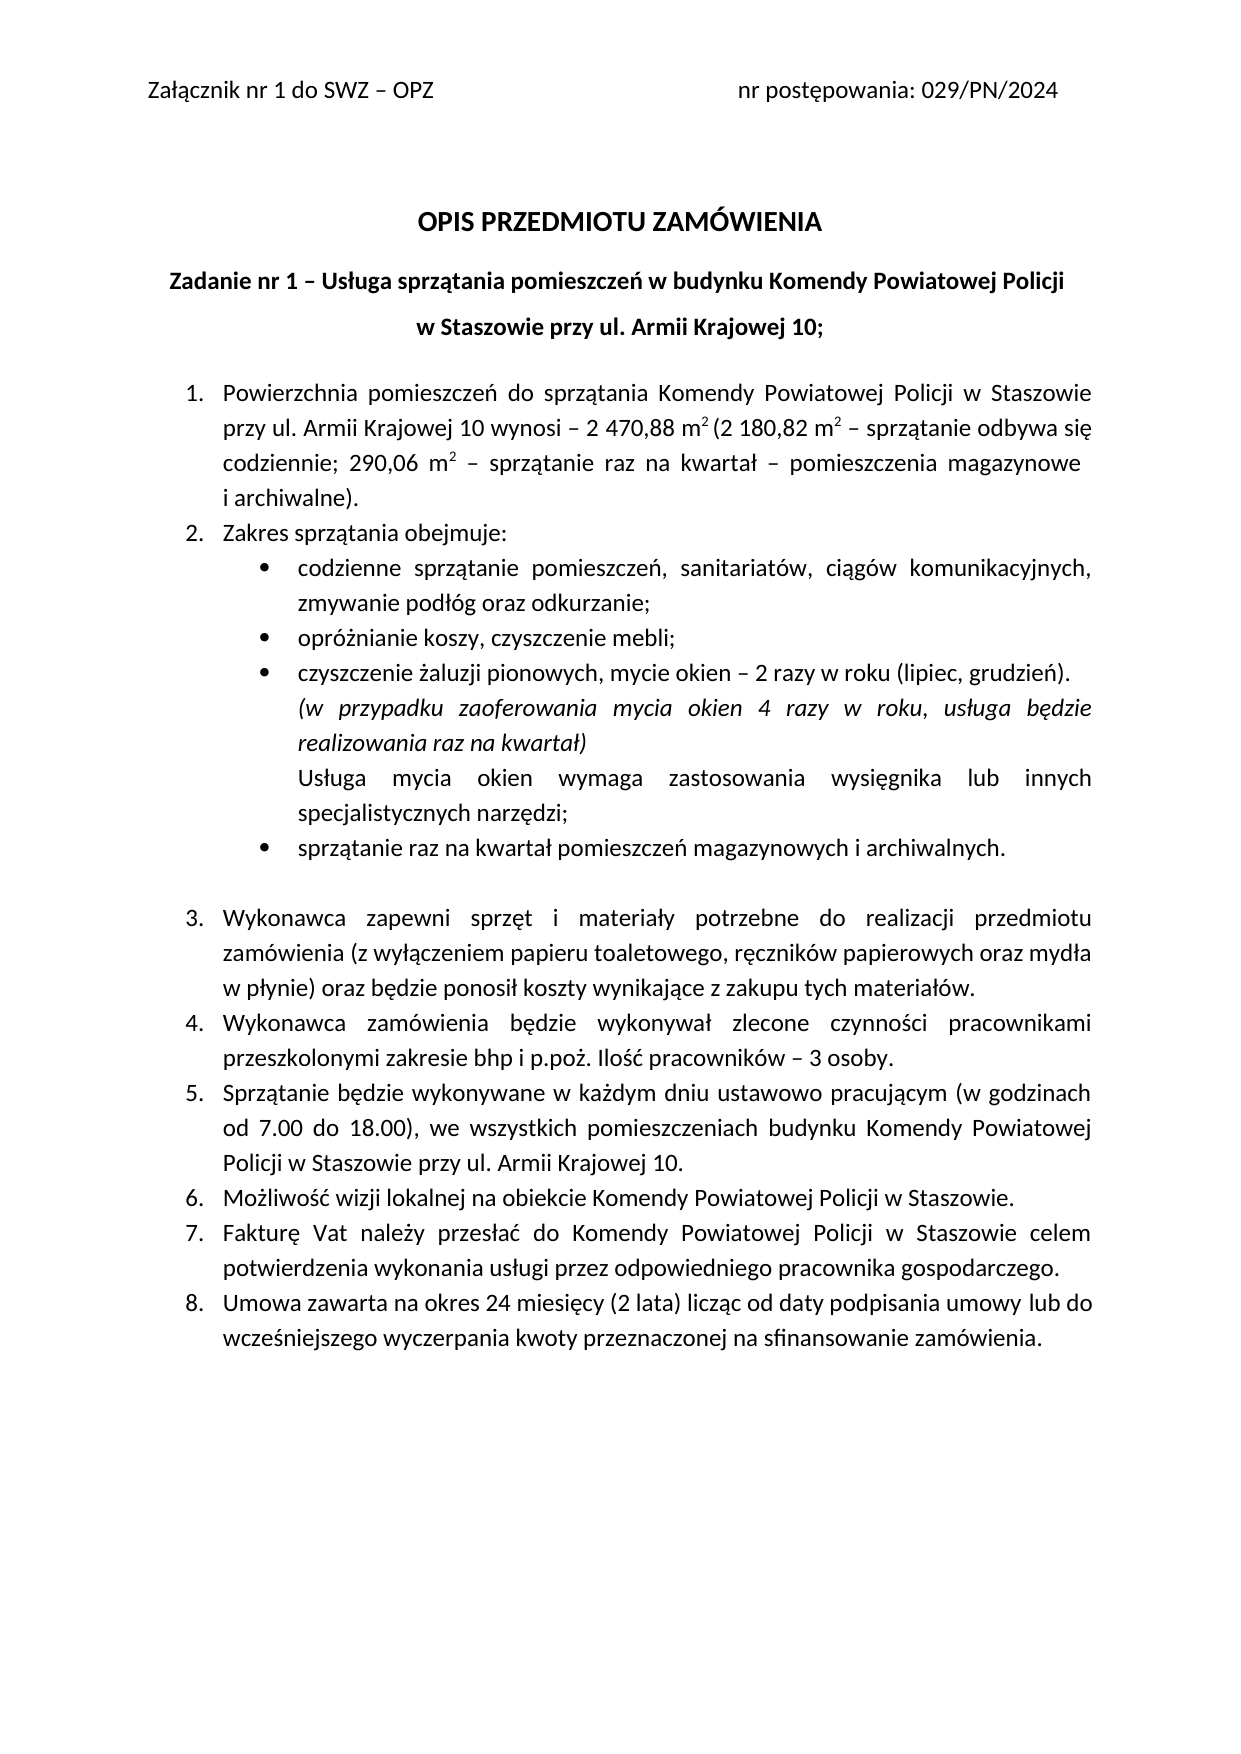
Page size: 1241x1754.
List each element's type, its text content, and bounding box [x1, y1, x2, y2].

list Zakres sprzątania obejmuje: [185, 517, 1093, 548]
list (w przypadku zaoferowania mycia okien 4 razy w roku, usługa będzie realizowania raz na kwartał) [298, 692, 1093, 758]
list Możliwość wizji lokalnej na obiekcie Komendy Powiatowej Policji w Staszowie. [185, 1182, 1093, 1213]
list opróżnianie koszy, czyszczenie mebli; [260, 622, 1093, 653]
list Usługa mycia okien wymaga zastosowania wysięgnika lub innych specjalistycznych narzędzi; [298, 762, 1093, 828]
list Powierzchnia pomieszczeń do sprzątania Komendy Powiatowej Policji w Staszowie przy ul. Armii Krajowej 10 wynosi – 2 470,88 m2 (2 180,82 m2 – sprzątanie odbywa się codziennie; 290,06 m2 – sprzątanie raz na kwartał – pomieszczenia magazynowe i archiwalne). [185, 377, 1093, 513]
list Sprzątanie będzie wykonywane w każdym dniu ustawowo pracującym (w godzinach od 7.00 do 18.00), we wszystkich pomieszczeniach budynku Komendy Powiatowej Policji w Staszowie przy ul. Armii Krajowej 10. [185, 1077, 1093, 1178]
text Zadanie nr 1 – Usługa sprzątania pomieszczeń w budynku Komendy Powiatowej Policji w Staszowie przy ul. Armii Krajowej 10; [148, 265, 1093, 341]
list Wykonawca zamówienia będzie wykonywał zlecone czynności pracownikami przeszkolonymi zakresie bhp i p.poż. Ilość pracowników – 3 osoby. [185, 1007, 1093, 1073]
list Umowa zawarta na okres 24 miesięcy (2 lata) licząc od daty podpisania umowy lub do wcześniejszego wyczerpania kwoty przeznaczonej na sfinansowanie zamówienia. [185, 1287, 1093, 1353]
list Wykonawca zapewni sprzęt i materiały potrzebne do realizacji przedmiotu zamówienia (z wyłączeniem papieru toaletowego, ręczników papierowych oraz mydła w płynie) oraz będzie ponosił koszty wynikające z zakupu tych materiałów. [185, 902, 1093, 1003]
list Fakturę Vat należy przesłać do Komendy Powiatowej Policji w Staszowie celem potwierdzenia wykonania usługi przez odpowiedniego pracownika gospodarczego. [185, 1217, 1093, 1283]
list sprzątanie raz na kwartał pomieszczeń magazynowych i archiwalnych. [260, 832, 1093, 863]
list czyszczenie żaluzji pionowych, mycie okien – 2 razy w roku (lipiec, grudzień). [260, 657, 1093, 688]
list codzienne sprzątanie pomieszczeń, sanitariatów, ciągów komunikacyjnych, zmywanie podłóg oraz odkurzanie; [260, 552, 1093, 618]
text OPIS PRZEDMIOTU ZAMÓWIENIA [148, 203, 1093, 239]
